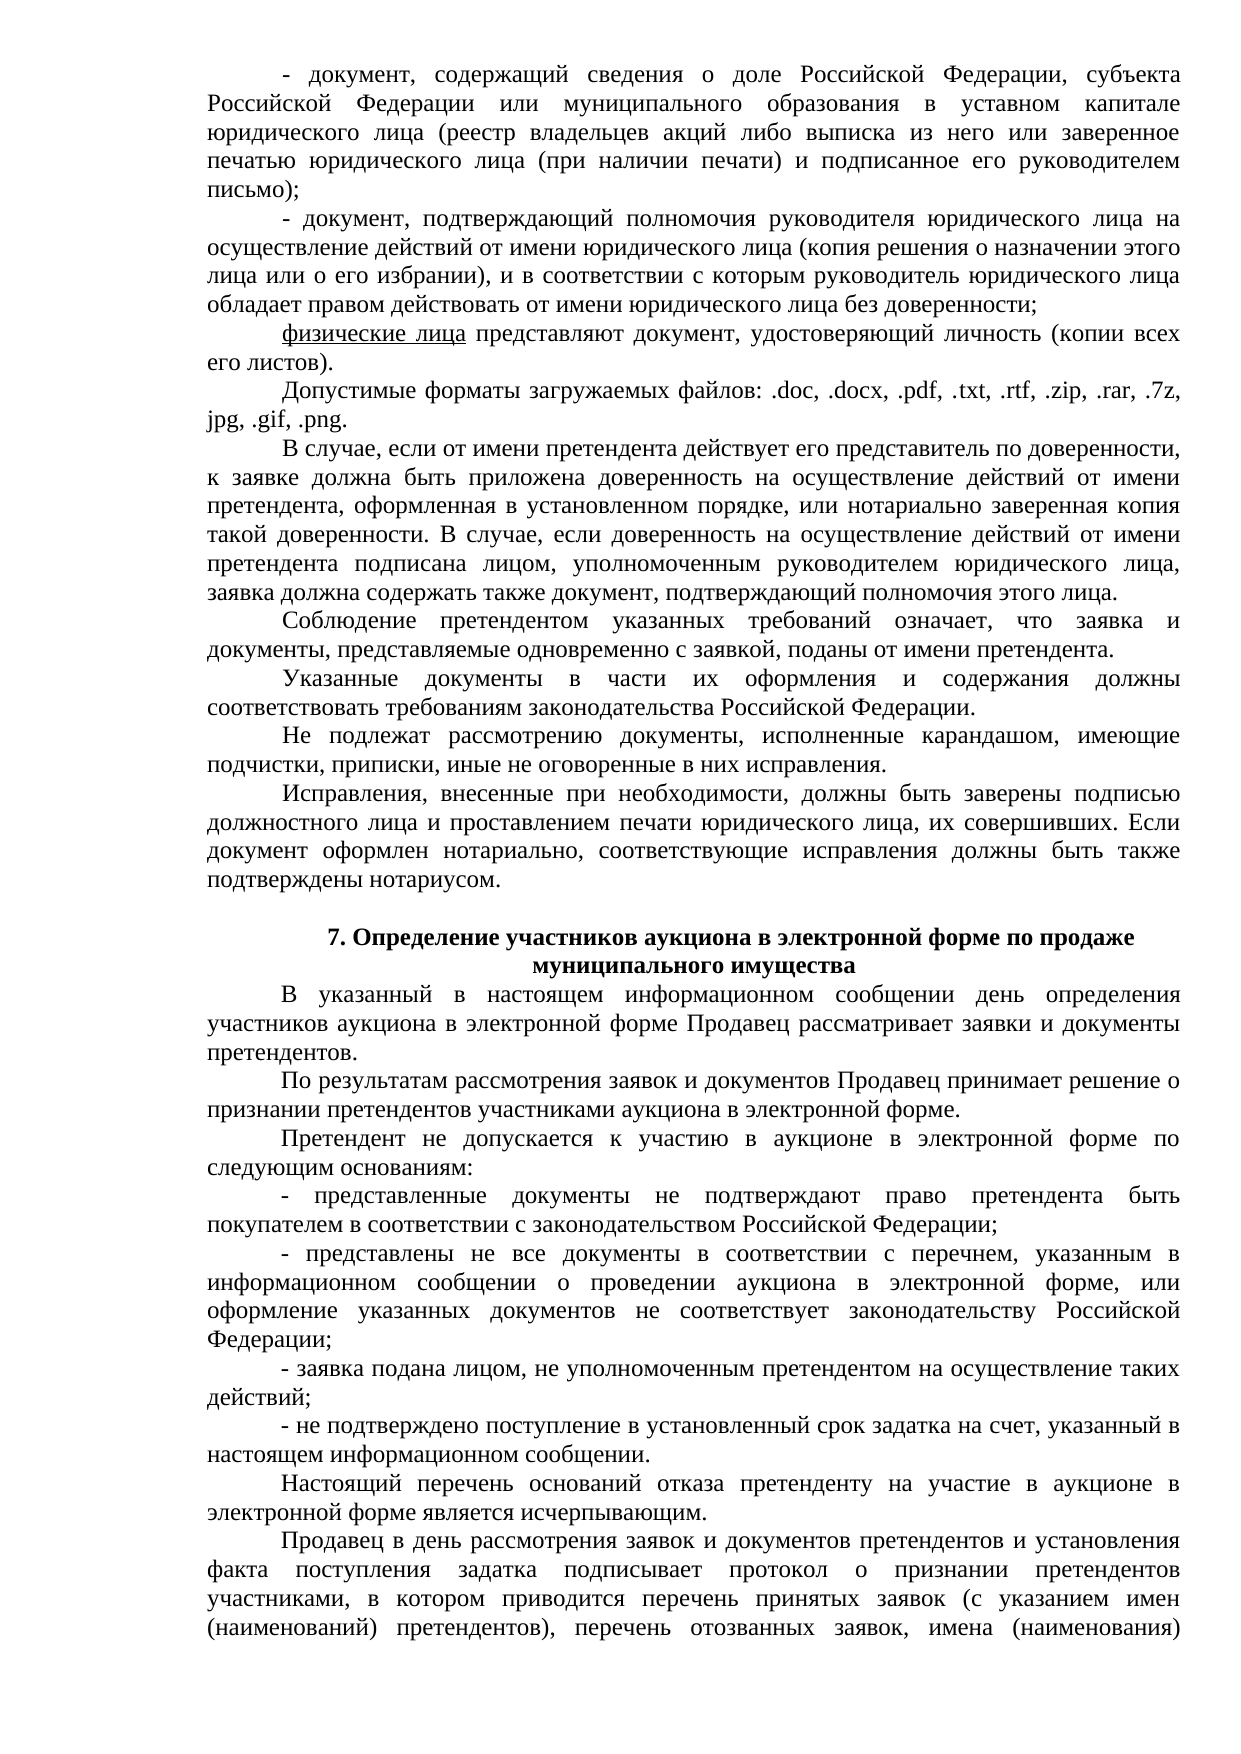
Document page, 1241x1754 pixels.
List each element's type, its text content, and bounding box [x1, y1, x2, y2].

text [207, 1525, 1181, 1640]
text - представленные документы не подтверждают право претендента быть покупателем в соответствии с законодательством Российской Федерации; [207, 1180, 1181, 1238]
text - документ, подтверждающий полномочия руководителя юридического лица на осуществление действий от имени юридического лица (копия решения о назначении этого лица или о его избрании), и в соответствии с которым руководитель юридического лица обладает правом действовать от имени юридического лица без доверенности; [207, 203, 1181, 318]
text физические лица представляют документ, удостоверяющий личность (копии всех его листов). [207, 318, 1181, 375]
text - представлены не все документы в соответствии с перечнем, указанным в информационном сообщении о проведении аукциона в электронной форме, или оформление указанных документов не соответствует законодательству Российской Федерации; [207, 1238, 1181, 1353]
text Допустимые форматы загружаемых файлов: .doc, .docx, .pdf, .txt, .rtf, .zip, .rar, .7z, jpg, .gif, .png. [207, 375, 1181, 433]
text Не подлежат рассмотрению документы, исполненные карандашом, имеющие подчистки, приписки, иные не оговоренные в них исправления. [207, 720, 1181, 778]
text 7. Определение участников аукциона в электронной форме по продаже муниципального имущества [207, 922, 1181, 979]
text - документ, содержащий сведения о доле Российской Федерации, субъекта Российской Федерации или муниципального образования в уставном капитале юридического лица (реестр владельцев акций либо выписка из него или заверенное печатью юридического лица (при наличии печати) и подписанное его руководителем письмо); [207, 59, 1181, 203]
text В случае, если от имени претендента действует его представитель по доверенности, к заявке должна быть приложена доверенность на осуществление действий от имени претендента, оформленная в установленном порядке, или нотариально заверенная копия такой доверенности. В случае, если доверенность на осуществление действий от имени претендента подписана лицом, уполномоченным руководителем юридического лица, заявка должна содержать также документ, подтверждающий полномочия этого лица. [207, 433, 1181, 605]
text В указанный в настоящем информационном сообщении день определения участников аукциона в электронной форме Продавец рассматривает заявки и документы претендентов. [207, 979, 1181, 1065]
text - не подтверждено поступление в установленный срок задатка на счет, указанный в настоящем информационном сообщении. [207, 1410, 1181, 1468]
text Настоящий перечень оснований отказа претенденту на участие в аукционе в электронной форме является исчерпывающим. [207, 1468, 1181, 1525]
text - заявка подана лицом, не уполномоченным претендентом на осуществление таких действий; [207, 1353, 1181, 1410]
text Претендент не допускается к участию в аукционе в электронной форме по следующим основаниям: [207, 1123, 1181, 1180]
text Указанные документы в части их оформления и содержания должны соответствовать требованиям законодательства Российской Федерации. [207, 663, 1181, 720]
text По результатам рассмотрения заявок и документов Продавец принимает решение о признании претендентов участниками аукциона в электронной форме. [207, 1065, 1181, 1123]
text Соблюдение претендентом указанных требований означает, что заявка и документы, представляемые одновременно с заявкой, поданы от имени претендента. [207, 605, 1181, 663]
text Исправления, внесенные при необходимости, должны быть заверены подписью должностного лица и проставлением печати юридического лица, их совершивших. Если документ оформлен нотариально, соответствующие исправления должны быть также подтверждены нотариусом. [207, 778, 1181, 893]
